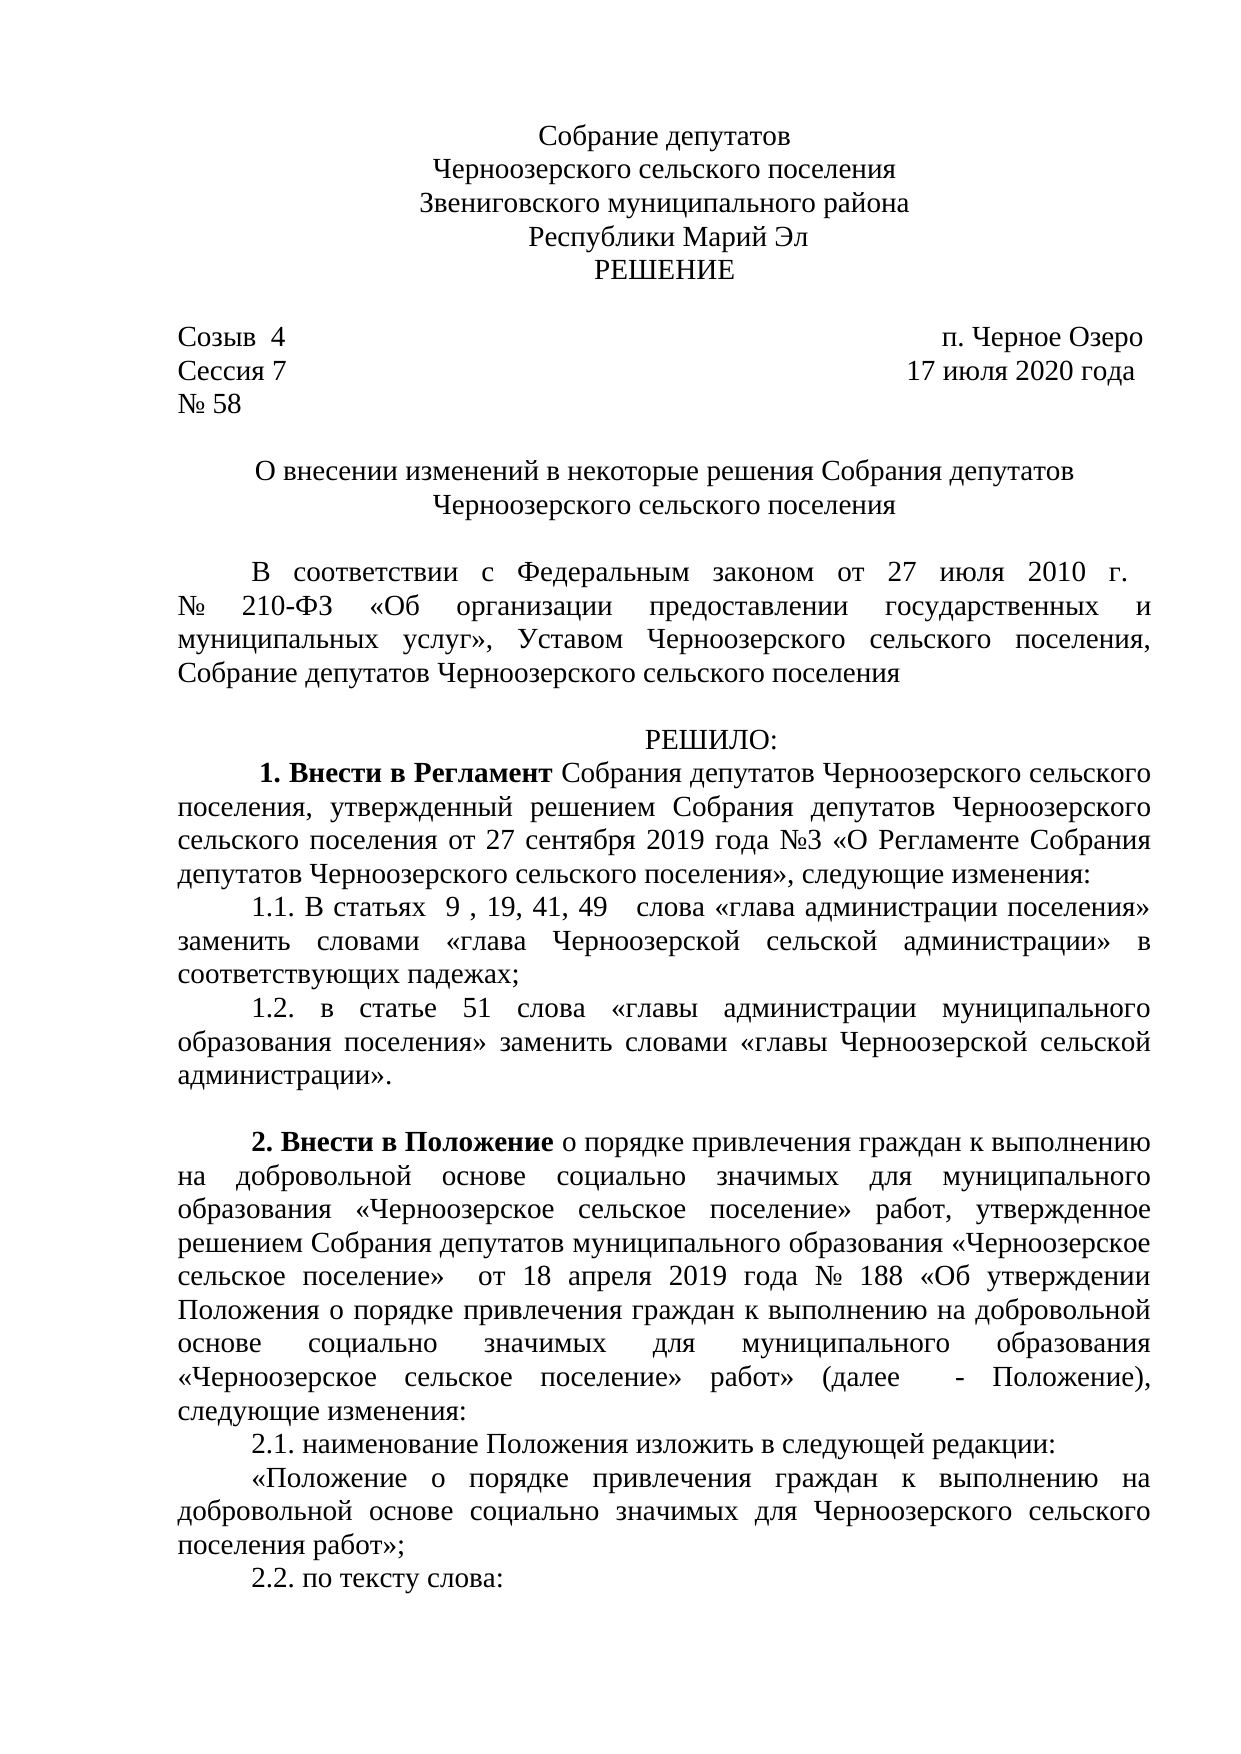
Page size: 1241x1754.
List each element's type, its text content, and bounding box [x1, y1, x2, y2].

text Созыв 4 п. Черное Озеро [177, 319, 1152, 353]
text 2.2. по тексту слова: [177, 1560, 1152, 1594]
text № 58 [177, 386, 1152, 420]
text 2. Внести в Положение о порядке привлечения граждан к выполнению на добровольной основе социально значимых для муниципального образования «Черноозерское сельское поселение» работ, утвержденное решением Собрания депутатов муниципального образования «Черноозерское сельское поселение» от 18 апреля 2019 года № 188 «Об утверждении Положения о порядке привлечения граждан к выполнению на добровольной основе социально значимых для муниципального образования «Черноозерское сельское поселение» работ» (далее - Положение), следующие изменения: [177, 1124, 1152, 1426]
text 2.1. наименование Положения изложить в следующей редакции: [177, 1426, 1152, 1460]
text Сессия 7 17 июля 2020 года [177, 353, 1152, 386]
text 1.2. в статье 51 слова «главы администрации муниципального образования поселения» заменить словами «главы Черноозерской сельской администрации». [177, 990, 1152, 1091]
text Черноозерского сельского поселения [177, 152, 1152, 185]
text РЕШИЛО: [177, 722, 1152, 755]
text 1.1. В статьях 9 , 19, 41, 49 слова «глава администрации поселения» заменить словами «глава Черноозерской сельской администрации» в соответствующих падежах; [177, 889, 1152, 990]
text «Положение о порядке привлечения граждан к выполнению на добровольной основе социально значимых для Черноозерского сельского поселения работ»; [177, 1460, 1152, 1560]
text Звениговского муниципального района [177, 185, 1152, 219]
text В соответствии с Федеральным законом от 27 июля . № 210-ФЗ «Об организации предоставлении государственных и муниципальных услуг», Уставом Черноозерского сельского поселения, Собрание депутатов Черноозерского сельского поселения [177, 554, 1152, 688]
text О внесении изменений в некоторые решения Собрания депутатов Черноозерского сельского поселения [177, 453, 1152, 521]
text Республики Марий Эл [177, 219, 1152, 252]
text РЕШЕНИЕ [177, 252, 1152, 286]
text 1. Внести в Регламент Собрания депутатов Черноозерского сельского поселения, утвержденный решением Собрания депутатов Черноозерского сельского поселения от 27 сентября 2019 года №3 «О Регламенте Собрания депутатов Черноозерского сельского поселения», следующие изменения: [177, 755, 1152, 889]
text Собрание депутатов [177, 118, 1152, 152]
